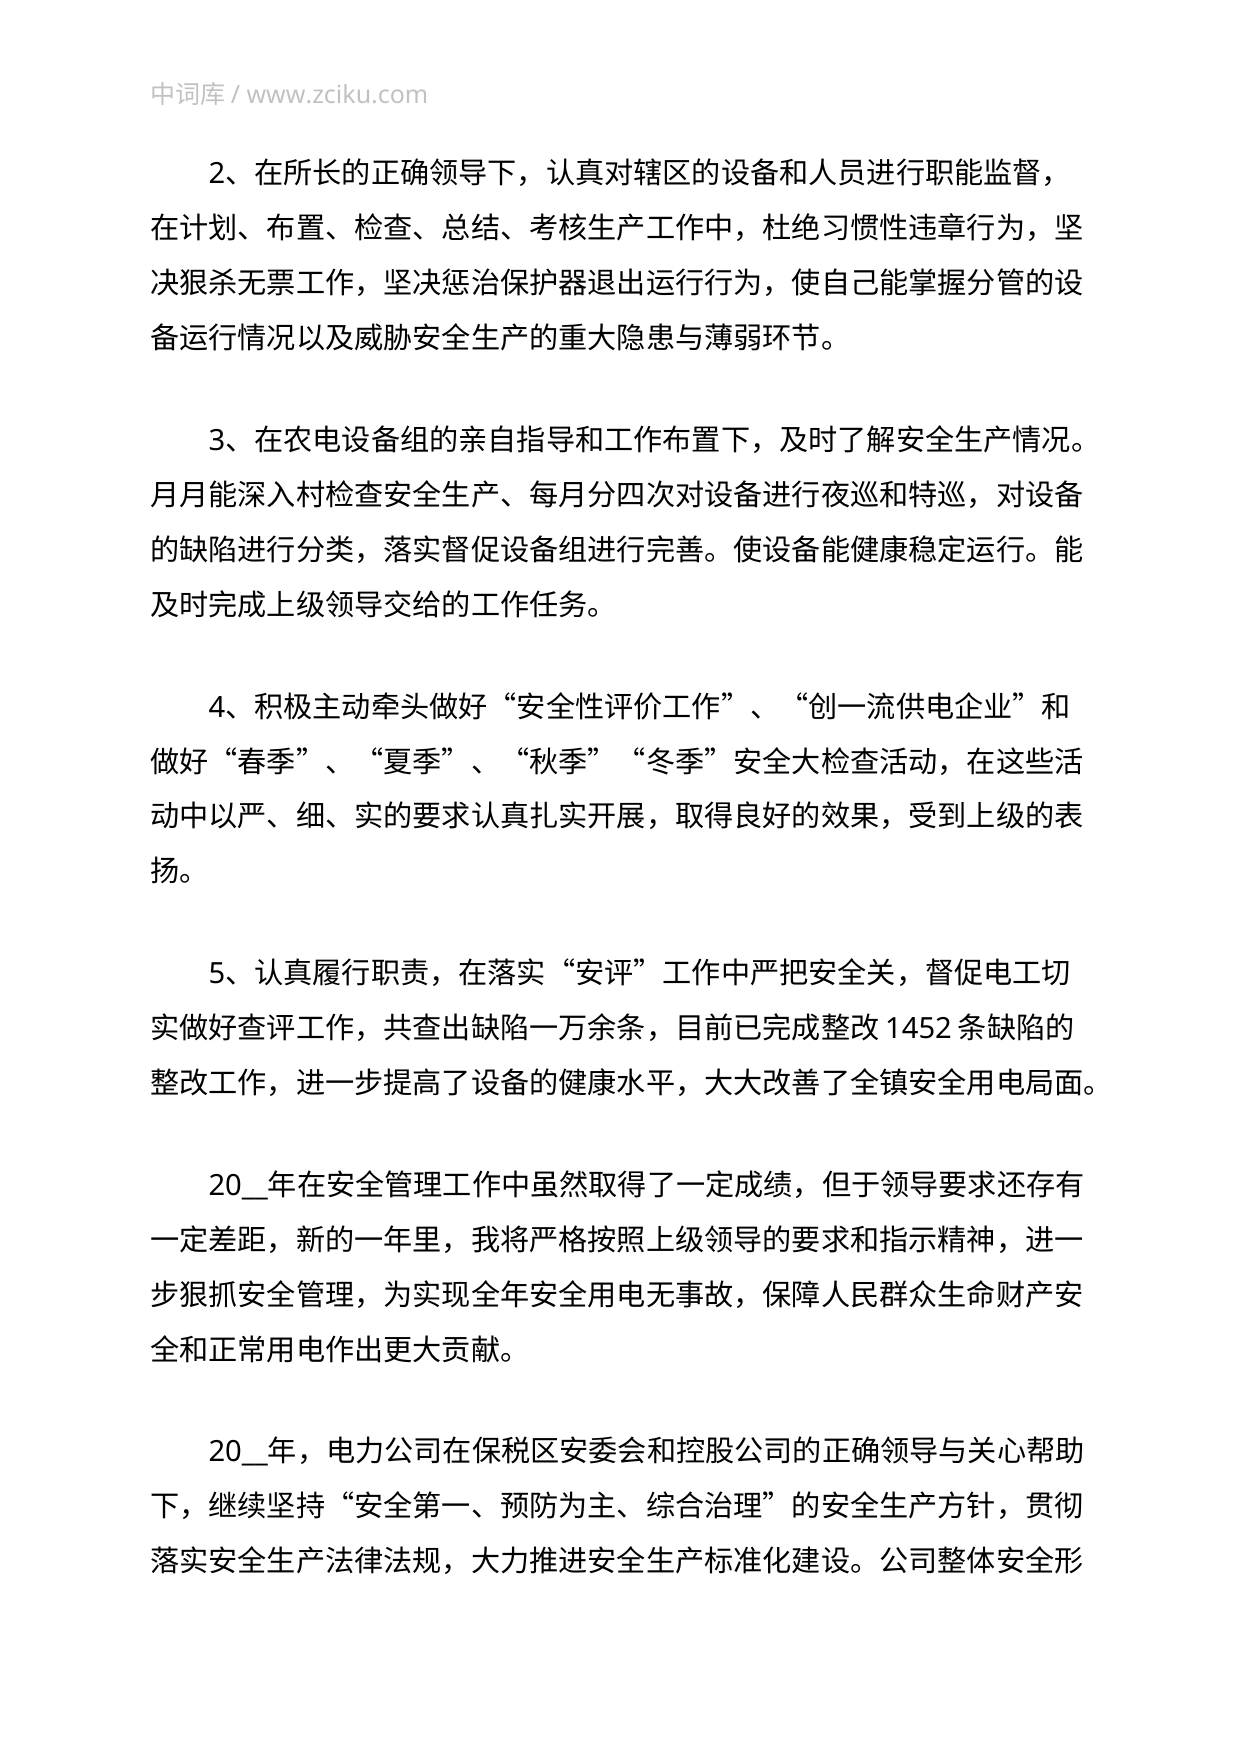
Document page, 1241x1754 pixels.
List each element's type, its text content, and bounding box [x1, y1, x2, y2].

text 5、认真履行职责，在落实“安评”工作中严把安全关，督促电工切实做好查评工作，共查出缺陷一万余条，目前已完成整改1452条缺陷的整改工作，进一步提高了设备的健康水平，大大改善了全镇安全用电局面。 [150, 950, 1090, 1102]
text 3、在农电设备组的亲自指导和工作布置下，及时了解安全生产情况。月月能深入村检查安全生产、每月分四次对设备进行夜巡和特巡，对设备的缺陷进行分类，落实督促设备组进行完善。使设备能健康稳定运行。能及时完成上级领导交给的工作任务。 [150, 417, 1090, 624]
text 20__年在安全管理工作中虽然取得了一定成绩，但于领导要求还存有一定差距，新的一年里，我将严格按照上级领导的要求和指示精神，进一步狠抓安全管理，为实现全年安全用电无事故，保障人民群众生命财产安全和正常用电作出更大贡献。 [150, 1161, 1090, 1368]
text 2、在所长的正确领导下，认真对辖区的设备和人员进行职能监督，在计划、布置、检查、总结、考核生产工作中，杜绝习惯性违章行为，坚决狠杀无票工作，坚决惩治保护器退出运行行为，使自己能掌握分管的设备运行情况以及威胁安全生产的重大隐患与薄弱环节。 [150, 150, 1090, 357]
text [150, 1428, 1090, 1580]
text 4、积极主动牵头做好“安全性评价工作”、“创一流供电企业”和做好“春季”、“夏季”、“秋季”“冬季”安全大检查活动，在这些活动中以严、细、实的要求认真扎实开展，取得良好的效果，受到上级的表扬。 [150, 683, 1090, 890]
